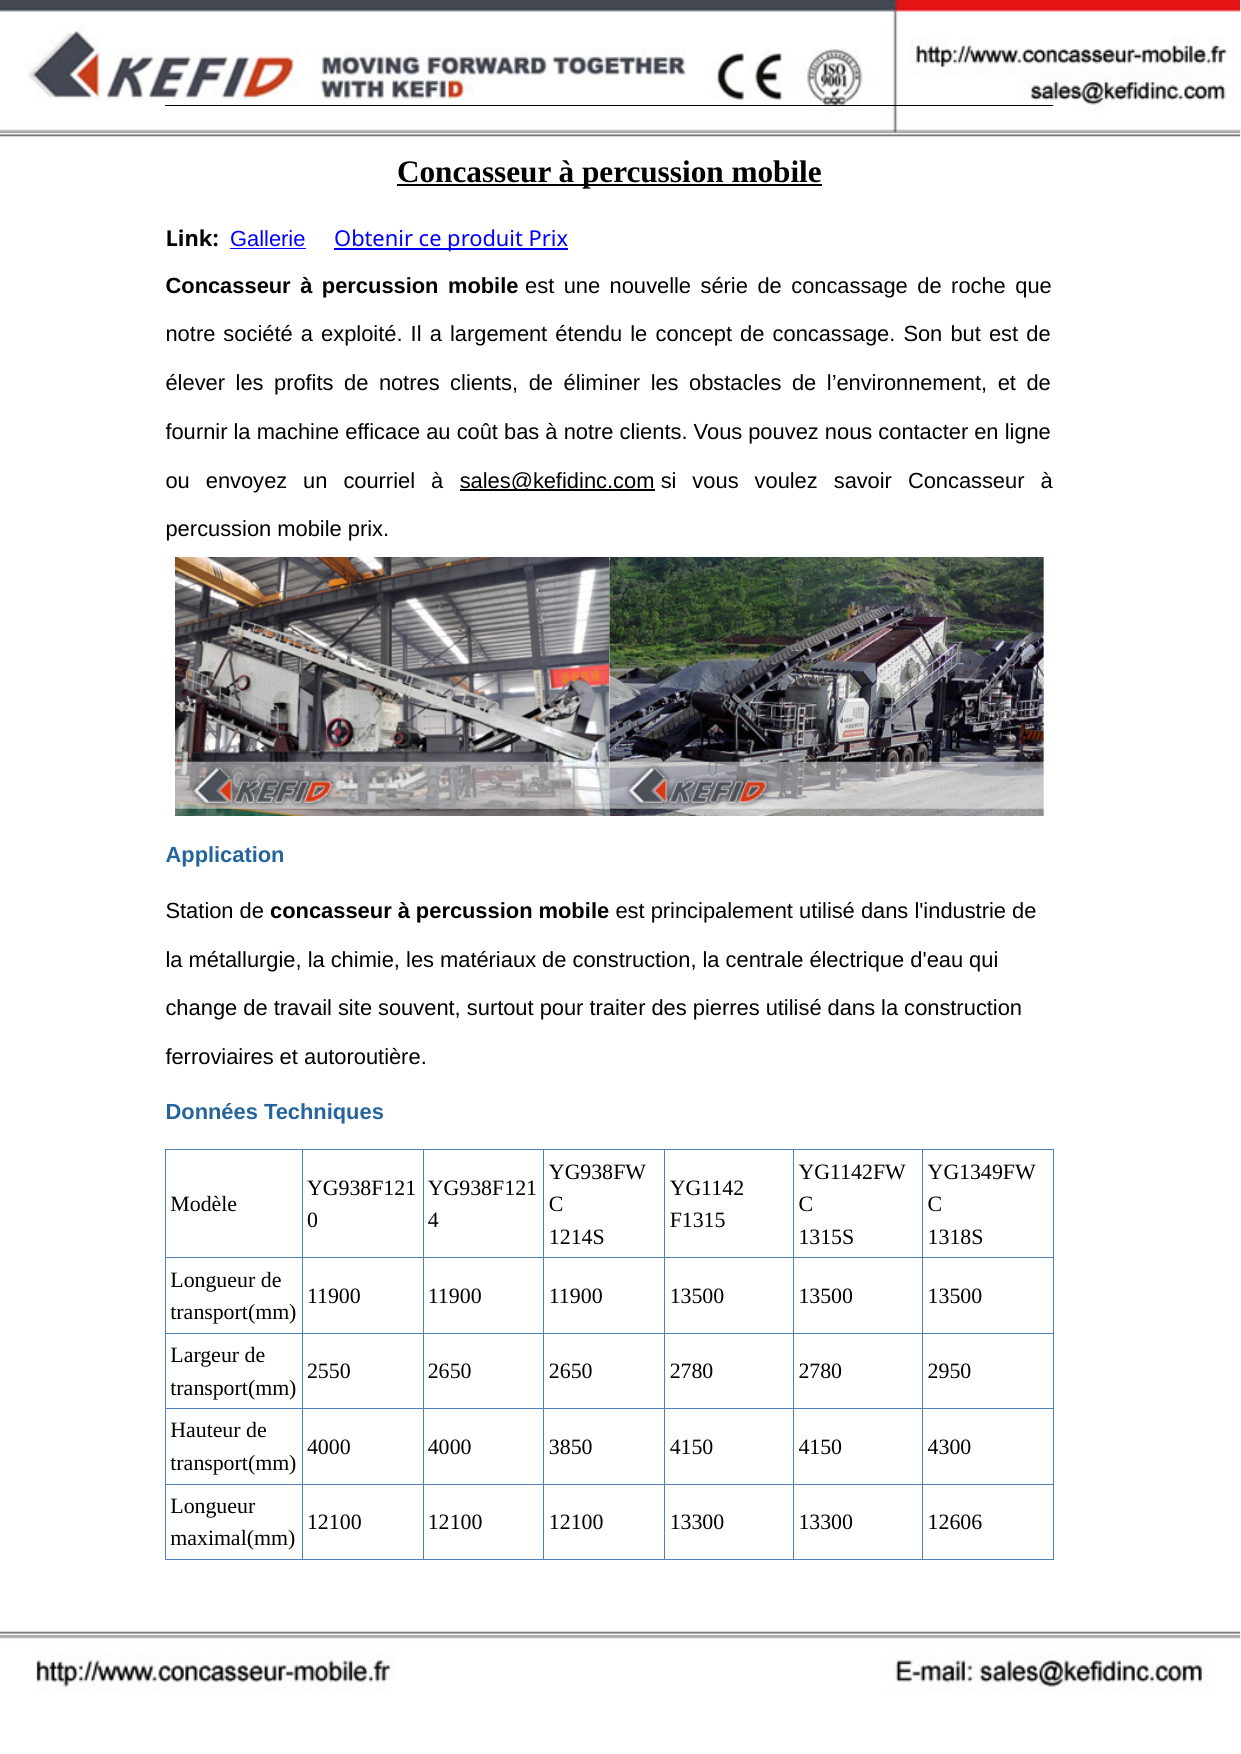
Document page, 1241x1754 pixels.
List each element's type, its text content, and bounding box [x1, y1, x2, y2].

picture [175, 557, 1044, 816]
table_cell 2650 [424, 1334, 543, 1408]
table_cell Hauteur de transport(mm) [166, 1409, 302, 1483]
table_cell 2780 [794, 1334, 922, 1408]
subtitle Application [165, 838, 1053, 871]
table_cell 13500 [794, 1258, 922, 1333]
table_cell 11900 [544, 1258, 664, 1333]
table_cell 13300 [794, 1485, 922, 1559]
picture [0, 0, 1241, 138]
table_cell 11900 [424, 1258, 543, 1333]
table_header YG938F1214 [424, 1150, 543, 1257]
table_cell 4150 [794, 1409, 922, 1483]
table_cell 13500 [923, 1258, 1053, 1333]
table_cell 2780 [665, 1334, 793, 1408]
table_cell 12606 [923, 1485, 1053, 1559]
subtitle Données Techniques [165, 1095, 1053, 1127]
table_cell 13300 [665, 1485, 793, 1559]
table_cell 2550 [303, 1334, 423, 1408]
table_cell 12100 [424, 1485, 543, 1559]
table_cell 2950 [923, 1334, 1053, 1408]
table_cell 4000 [303, 1409, 423, 1483]
text Link: Gallerie Obtenir ce produit Prix [165, 222, 1053, 254]
table_header YG1349FWC 1318S [923, 1150, 1053, 1257]
table_cell 12100 [544, 1485, 664, 1559]
table_cell 4000 [424, 1409, 543, 1483]
picture [0, 1629, 1241, 1706]
table_cell Longueur maximal(mm) [166, 1485, 302, 1559]
table_header Modèle [166, 1150, 302, 1257]
table_header YG938FWC 1214S [544, 1150, 664, 1257]
table_cell 3850 [544, 1409, 664, 1483]
table_header YG1142 F1315 [665, 1150, 793, 1257]
table_cell Longueur de transport(mm) [166, 1258, 302, 1333]
table_cell Largeur de transport(mm) [166, 1334, 302, 1408]
table_cell 4300 [923, 1409, 1053, 1483]
table_cell 13500 [665, 1258, 793, 1333]
text Concasseur à percussion mobile est une nouvelle série de concassage de roche que notre société a exploité. Il a largement étendu le concept de concassage. Son but est de élever les profits de notres clients, de éliminer les obstacles de l’environnement, et de fournir la machine efficace au coût bas à notre clients. Vous pouvez nous contacter en ligne ou envoyez un courriel à sales@kefidinc.com si vous voulez savoir Concasseur à percussion mobile prix. [165, 269, 1053, 545]
text Station de concasseur à percussion mobile est principalement utilisé dans l'industrie de la métallurgie, la chimie, les matériaux de construction, la centrale électrique d'eau qui change de travail site souvent, surtout pour traiter des pierres utilisé dans la construction ferroviaires et autoroutière. [165, 894, 1053, 1073]
table_header YG1142FWC 1315S [794, 1150, 922, 1257]
table_cell 2650 [544, 1334, 664, 1408]
table_header YG938F1210 [303, 1150, 423, 1257]
text Concasseur à percussion mobile [165, 139, 1053, 204]
table_cell 4150 [665, 1409, 793, 1483]
table_cell 12100 [303, 1485, 423, 1559]
table_cell 11900 [303, 1258, 423, 1333]
